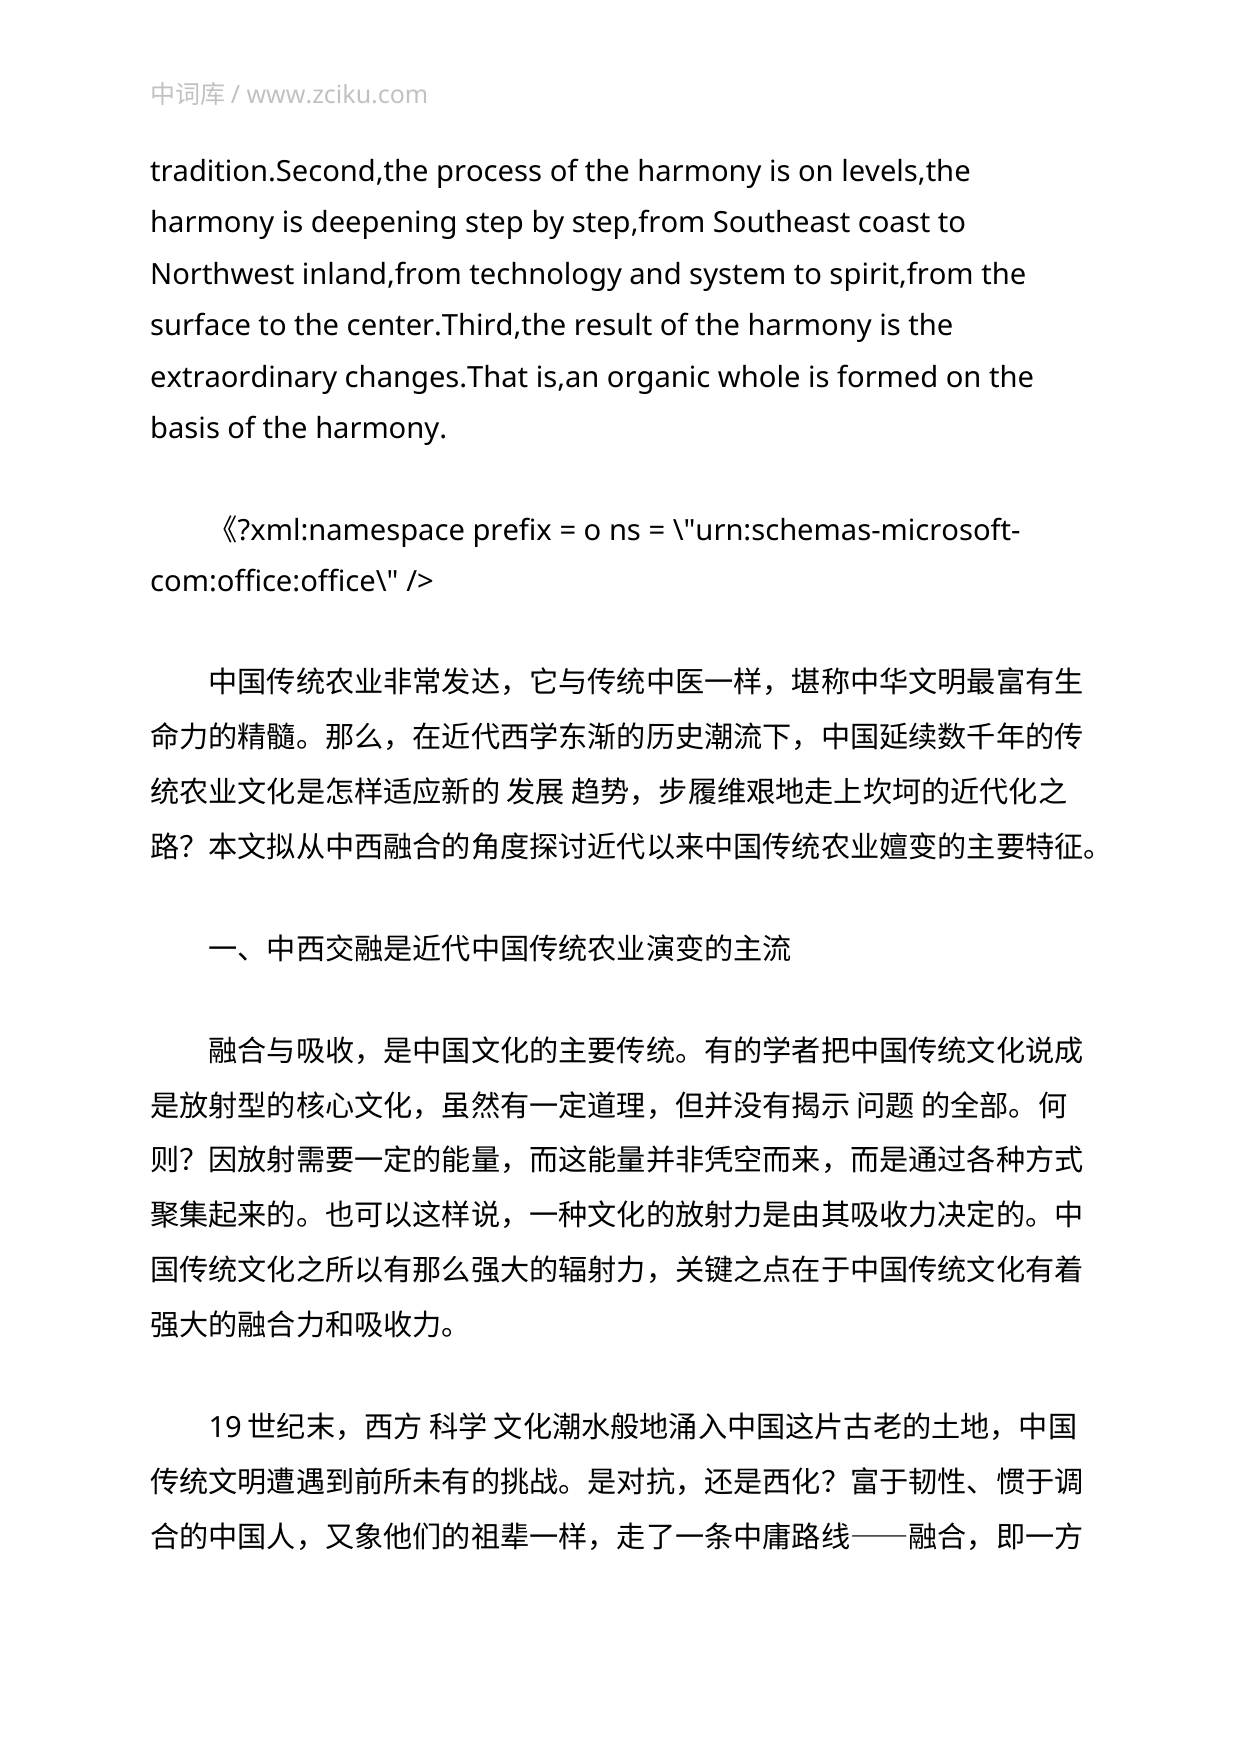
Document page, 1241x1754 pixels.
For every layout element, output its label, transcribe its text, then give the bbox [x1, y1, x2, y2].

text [150, 1403, 1090, 1556]
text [150, 150, 1090, 447]
text 《?xml:namespace prefix = o ns = \"urn:schemas-microsoft-com:office:office\" /> [150, 506, 1090, 600]
text 融合与吸收，是中国文化的主要传统。有的学者把中国传统文化说成是放射型的核心文化，虽然有一定道理，但并没有揭示 问题 的全部。何则？因放射需要一定的能量，而这能量并非凭空而来，而是通过各种方式聚集起来的。也可以这样说，一种文化的放射力是由其吸收力决定的。中国传统文化之所以有那么强大的辐射力，关键之点在于中国传统文化有着强大的融合力和吸收力。 [150, 1027, 1090, 1344]
text 一、中西交融是近代中国传统农业演变的主流 [150, 925, 1090, 968]
text 中国传统农业非常发达，它与传统中医一样，堪称中华文明最富有生命力的精髓。那么，在近代西学东渐的历史潮流下，中国延续数千年的传统农业文化是怎样适应新的 发展 趋势，步履维艰地走上坎坷的近代化之路？本文拟从中西融合的角度探讨近代以来中国传统农业嬗变的主要特征。 [150, 659, 1090, 866]
